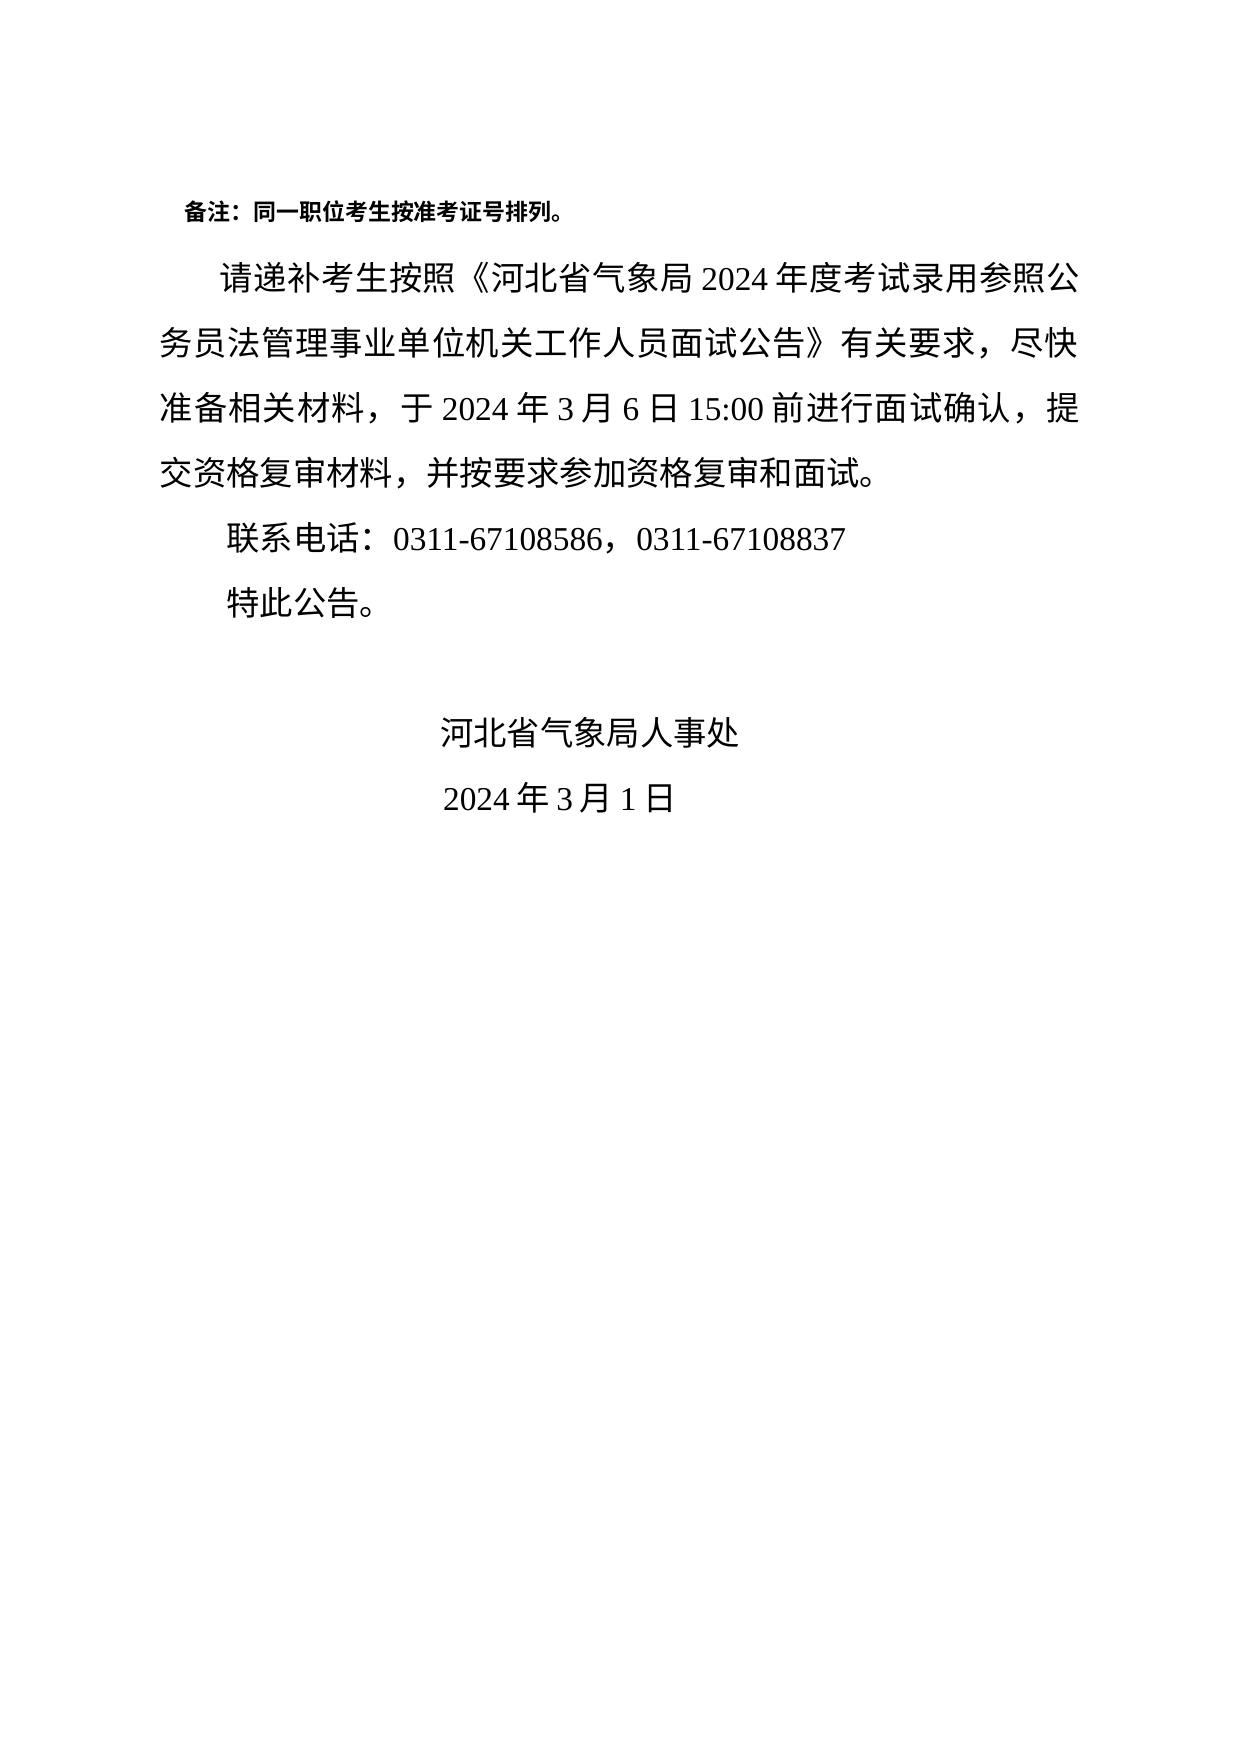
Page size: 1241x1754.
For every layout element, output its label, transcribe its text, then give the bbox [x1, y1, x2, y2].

text 备注：同一职位考生按准考证号排列。 [159, 178, 1081, 243]
text 特此公告。 [159, 568, 1081, 633]
text 河北省气象局人事处 [159, 698, 1081, 763]
text 请递补考生按照《河北省气象局2024年度考试录用参照公务员法管理事业单位机关工作人员面试公告》有关要求，尽快准备相关材料，于2024年3月6日15:00前进行面试确认，提交资格复审材料，并按要求参加资格复审和面试。 [159, 243, 1081, 503]
text 2024年3月1日 [159, 763, 1081, 828]
text 联系电话：0311-67108586，0311-67108837 [159, 503, 1081, 568]
